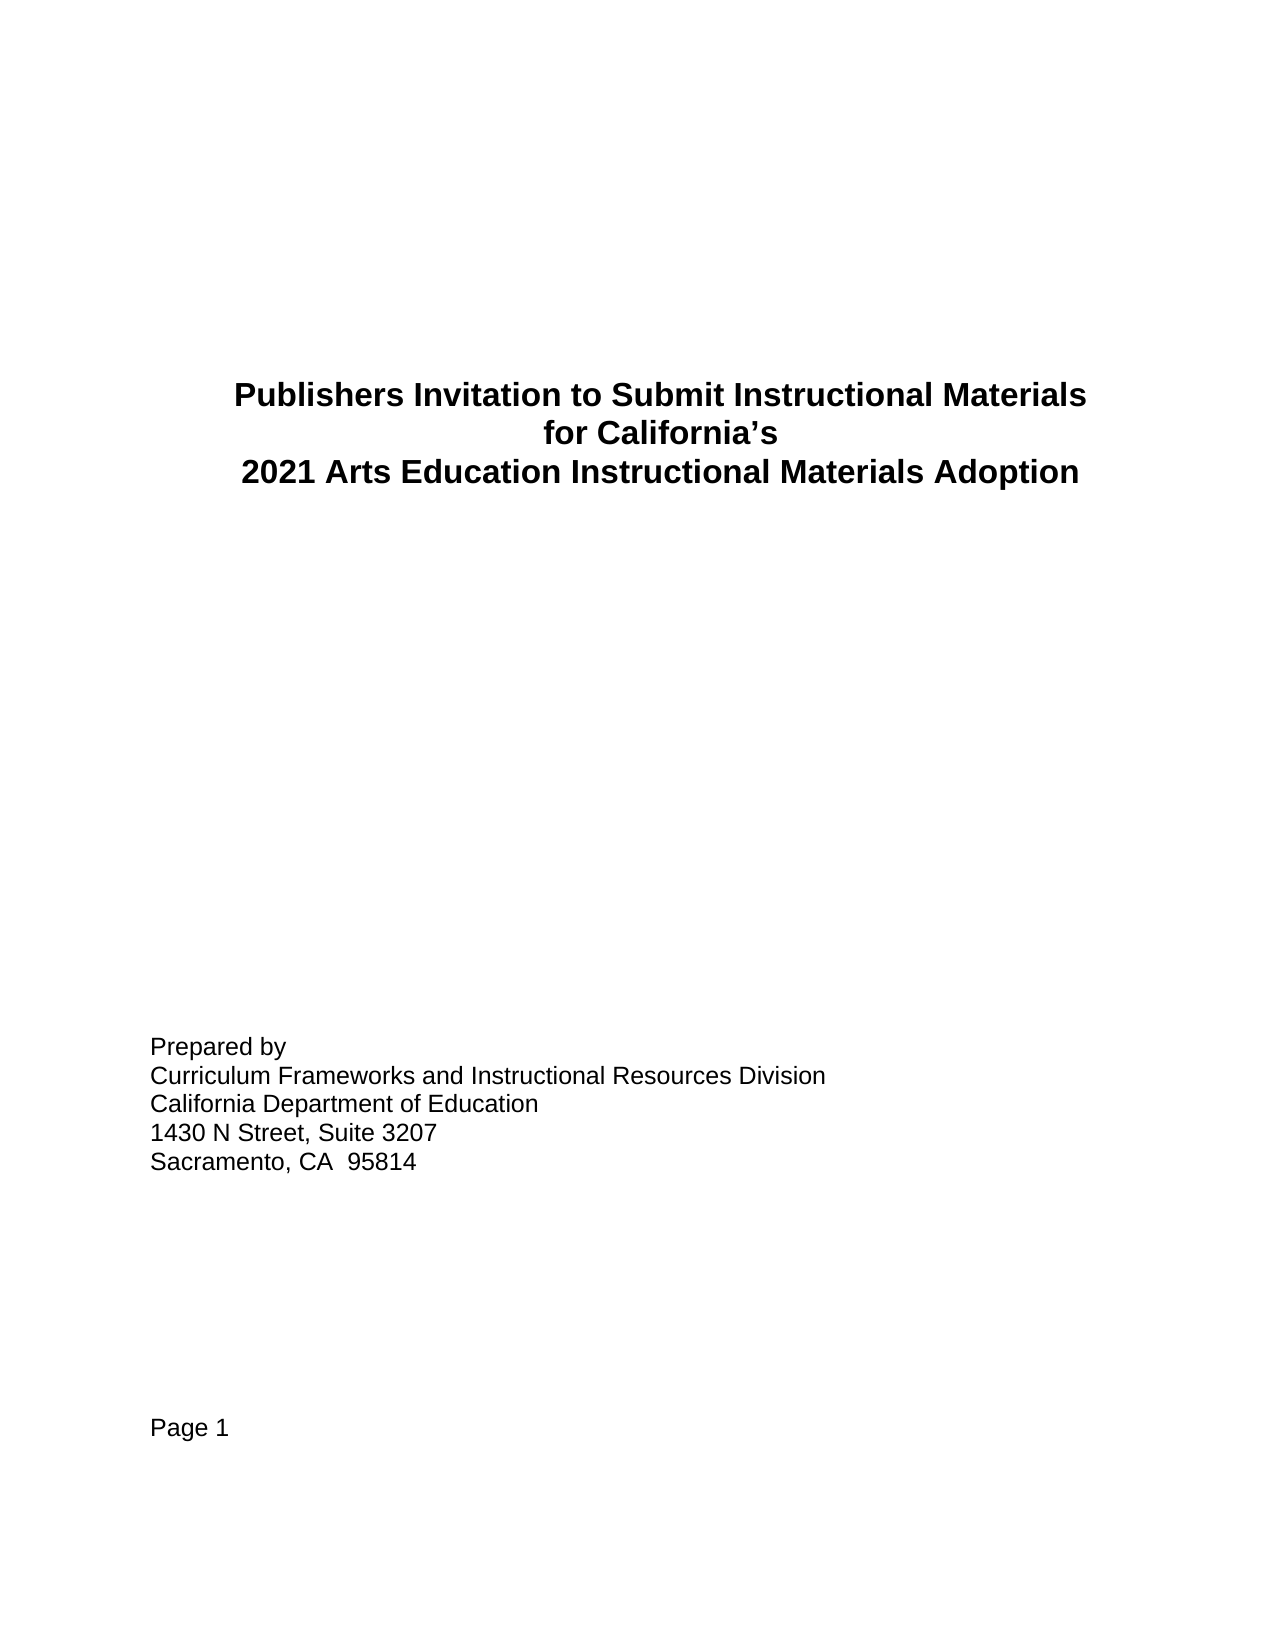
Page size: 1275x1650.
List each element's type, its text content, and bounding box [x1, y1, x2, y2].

text 1430 N Street, Suite 3207 [150, 1118, 1125, 1147]
subtitle Publishers Invitation to Submit Instructional Materials for California’s 2021 Arts Education Instructional Materials Adoption [150, 375, 1171, 490]
text Prepared by [150, 1032, 1125, 1061]
text California Department of Education [150, 1089, 1125, 1118]
text Curriculum Frameworks and Instructional Resources Division [150, 1061, 1125, 1089]
text Sacramento, CA 95814 [150, 1147, 1125, 1176]
text Page 1 [150, 1413, 1125, 1442]
